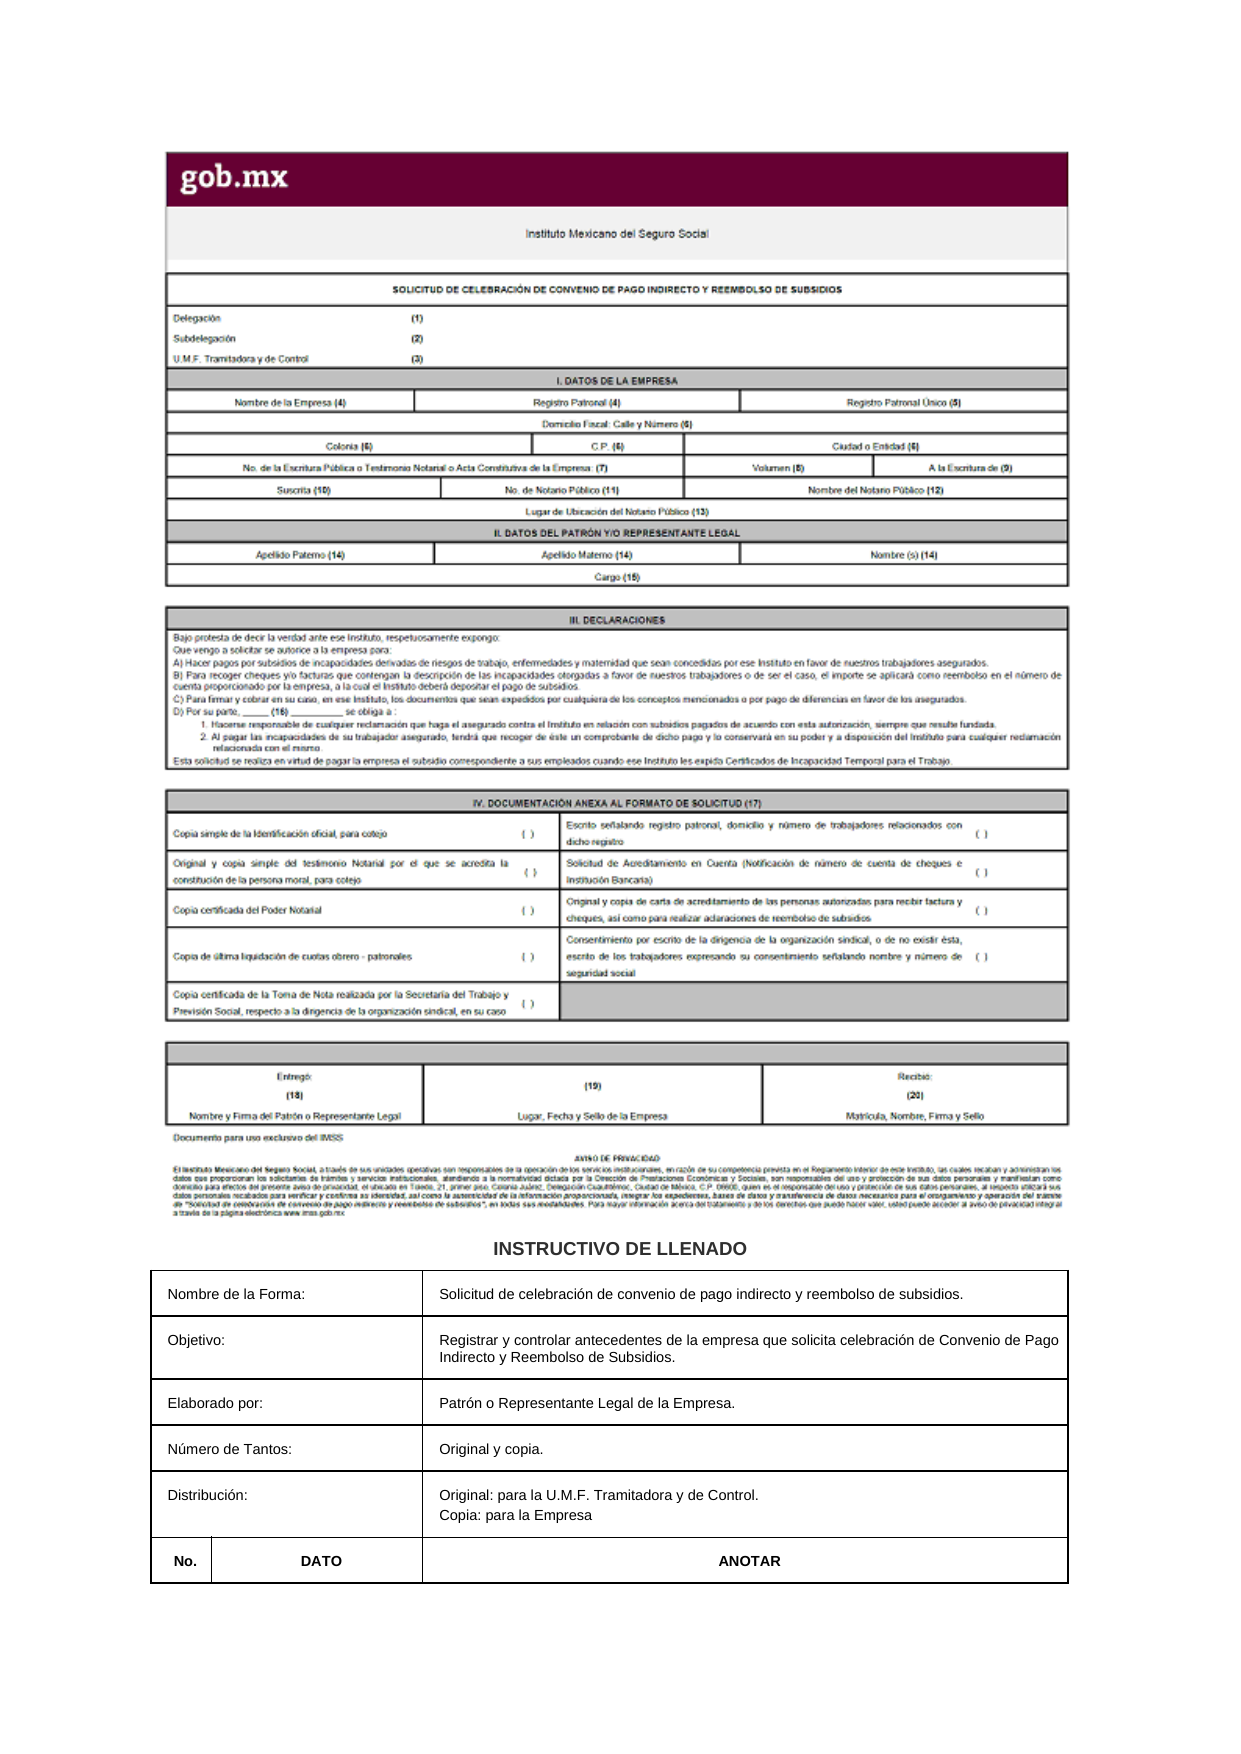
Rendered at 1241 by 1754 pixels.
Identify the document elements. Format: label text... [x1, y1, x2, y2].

picture [159, 150, 1081, 1227]
text INSTRUCTIVO DE LLENADO [150, 1237, 1090, 1259]
table_cell ANOTAR [423, 1538, 1067, 1582]
table_header Nombre de la Forma: [152, 1271, 422, 1315]
table_cell No. [152, 1538, 211, 1582]
table_cell Objetivo: [152, 1317, 422, 1378]
table_cell Original: para la U.M.F. Tramitadora y de Control. Copia: para la Empresa [423, 1472, 1067, 1536]
table_cell Patrón o Representante Legal de la Empresa. [423, 1380, 1067, 1424]
table_header Solicitud de celebración de convenio de pago indirecto y reembolso de subsidios. [423, 1271, 1067, 1315]
table_cell DATO [212, 1538, 422, 1582]
table_cell Número de Tantos: [152, 1426, 422, 1470]
table_cell Registrar y controlar antecedentes de la empresa que solicita celebración de Convenio de Pago Indirecto y Reembolso de Subsidios. [423, 1317, 1067, 1378]
table_cell Distribución: [152, 1472, 422, 1536]
table_cell Elaborado por: [152, 1380, 422, 1424]
table_cell Original y copia. [423, 1426, 1067, 1470]
